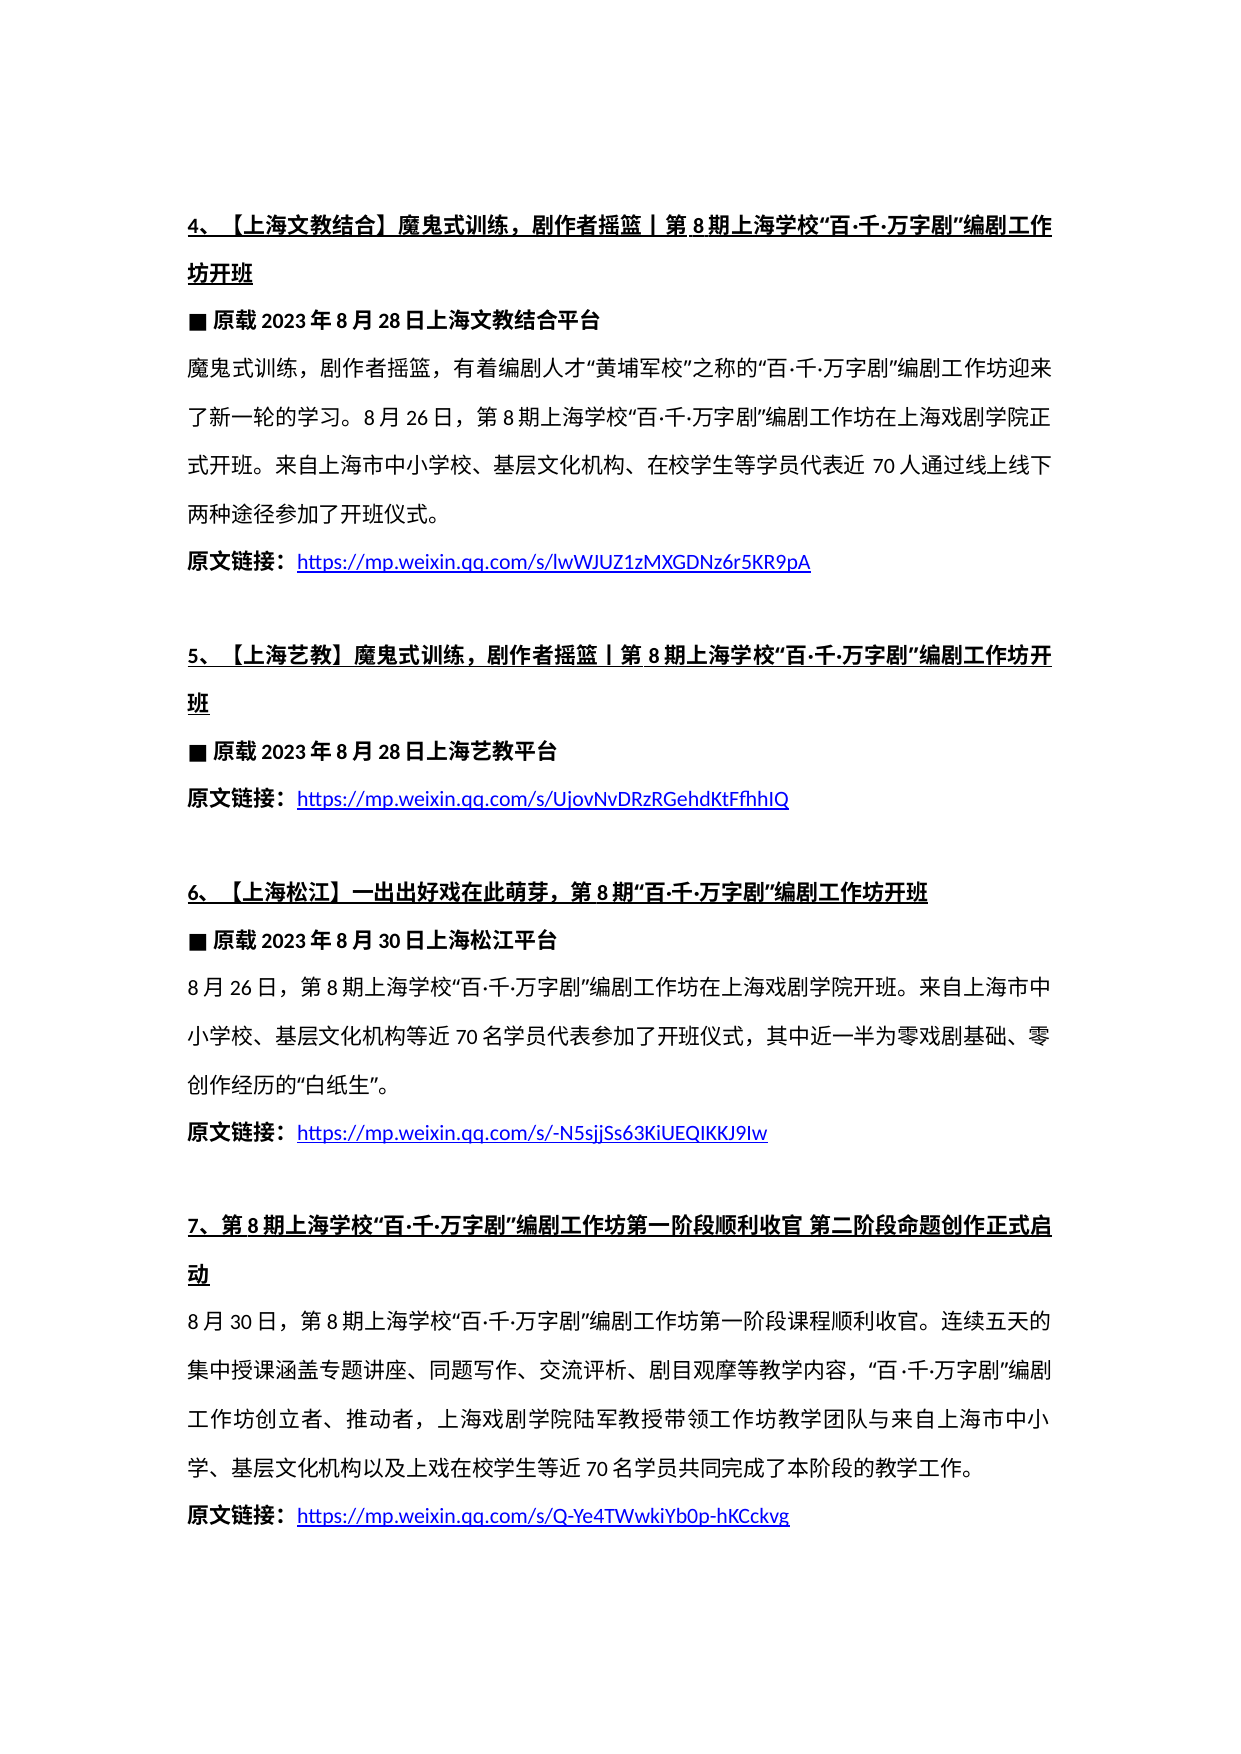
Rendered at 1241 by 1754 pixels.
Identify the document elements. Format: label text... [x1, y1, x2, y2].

list 原文链接：https://mp.weixin.qq.com/s/UjovNvDRzRGehdKtFfhhIQ [187, 782, 1053, 814]
list 7、第8期上海学校“百·千·万字剧”编剧工作坊第一阶段顺利收官 第二阶段命题创作正式启动 [187, 1209, 1053, 1290]
list 8月30日，第8期上海学校“百·千·万字剧”编剧工作坊第一阶段课程顺利收官。连续五天的集中授课涵盖专题讲座、同题写作、交流评析、剧目观摩等教学内容，“百·千·万字剧”编剧工作坊创立者、推动者，上海戏剧学院陆军教授带领工作坊教学团队与来自上海市中小学、基层文化机构以及上戏在校学生等近70名学员共同完成了本阶段的教学工作。 [187, 1305, 1053, 1484]
list ■ 原载2023年8月28日上海文教结合平台 [187, 304, 1053, 336]
list ■ 原载2023年8月30日上海松江平台 [187, 923, 1053, 956]
list ■ 原载2023年8月28日上海艺教平台 [187, 734, 1053, 767]
list 5、【上海艺教】魔鬼式训练，剧作者摇篮丨第8期上海学校“百·千·万字剧”编剧工作坊开班 [187, 638, 1053, 719]
list 6、【上海松江】一出出好戏在此萌芽，第8期“百·千·万字剧”编剧工作坊开班 [187, 875, 1053, 907]
list 8月26日，第8期上海学校“百·千·万字剧”编剧工作坊在上海戏剧学院开班。来自上海市中小学校、基层文化机构等近70名学员代表参加了开班仪式，其中近一半为零戏剧基础、零创作经历的“白纸生”。 [187, 971, 1053, 1101]
list 4、【上海文教结合】魔鬼式训练，剧作者摇篮丨第8期上海学校“百·千·万字剧”编剧工作坊开班 [187, 208, 1053, 289]
list 原文链接：https://mp.weixin.qq.com/s/Q-Ye4TWwkiYb0p-hKCckvg [187, 1499, 1053, 1531]
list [187, 351, 1053, 530]
list 原文链接：https://mp.weixin.qq.com/s/-N5sjjSs63KiUEQIKKJ9Iw [187, 1116, 1053, 1148]
list 原文链接：https://mp.weixin.qq.com/s/lwWJUZ1zMXGDNz6r5KR9pA [187, 545, 1053, 577]
